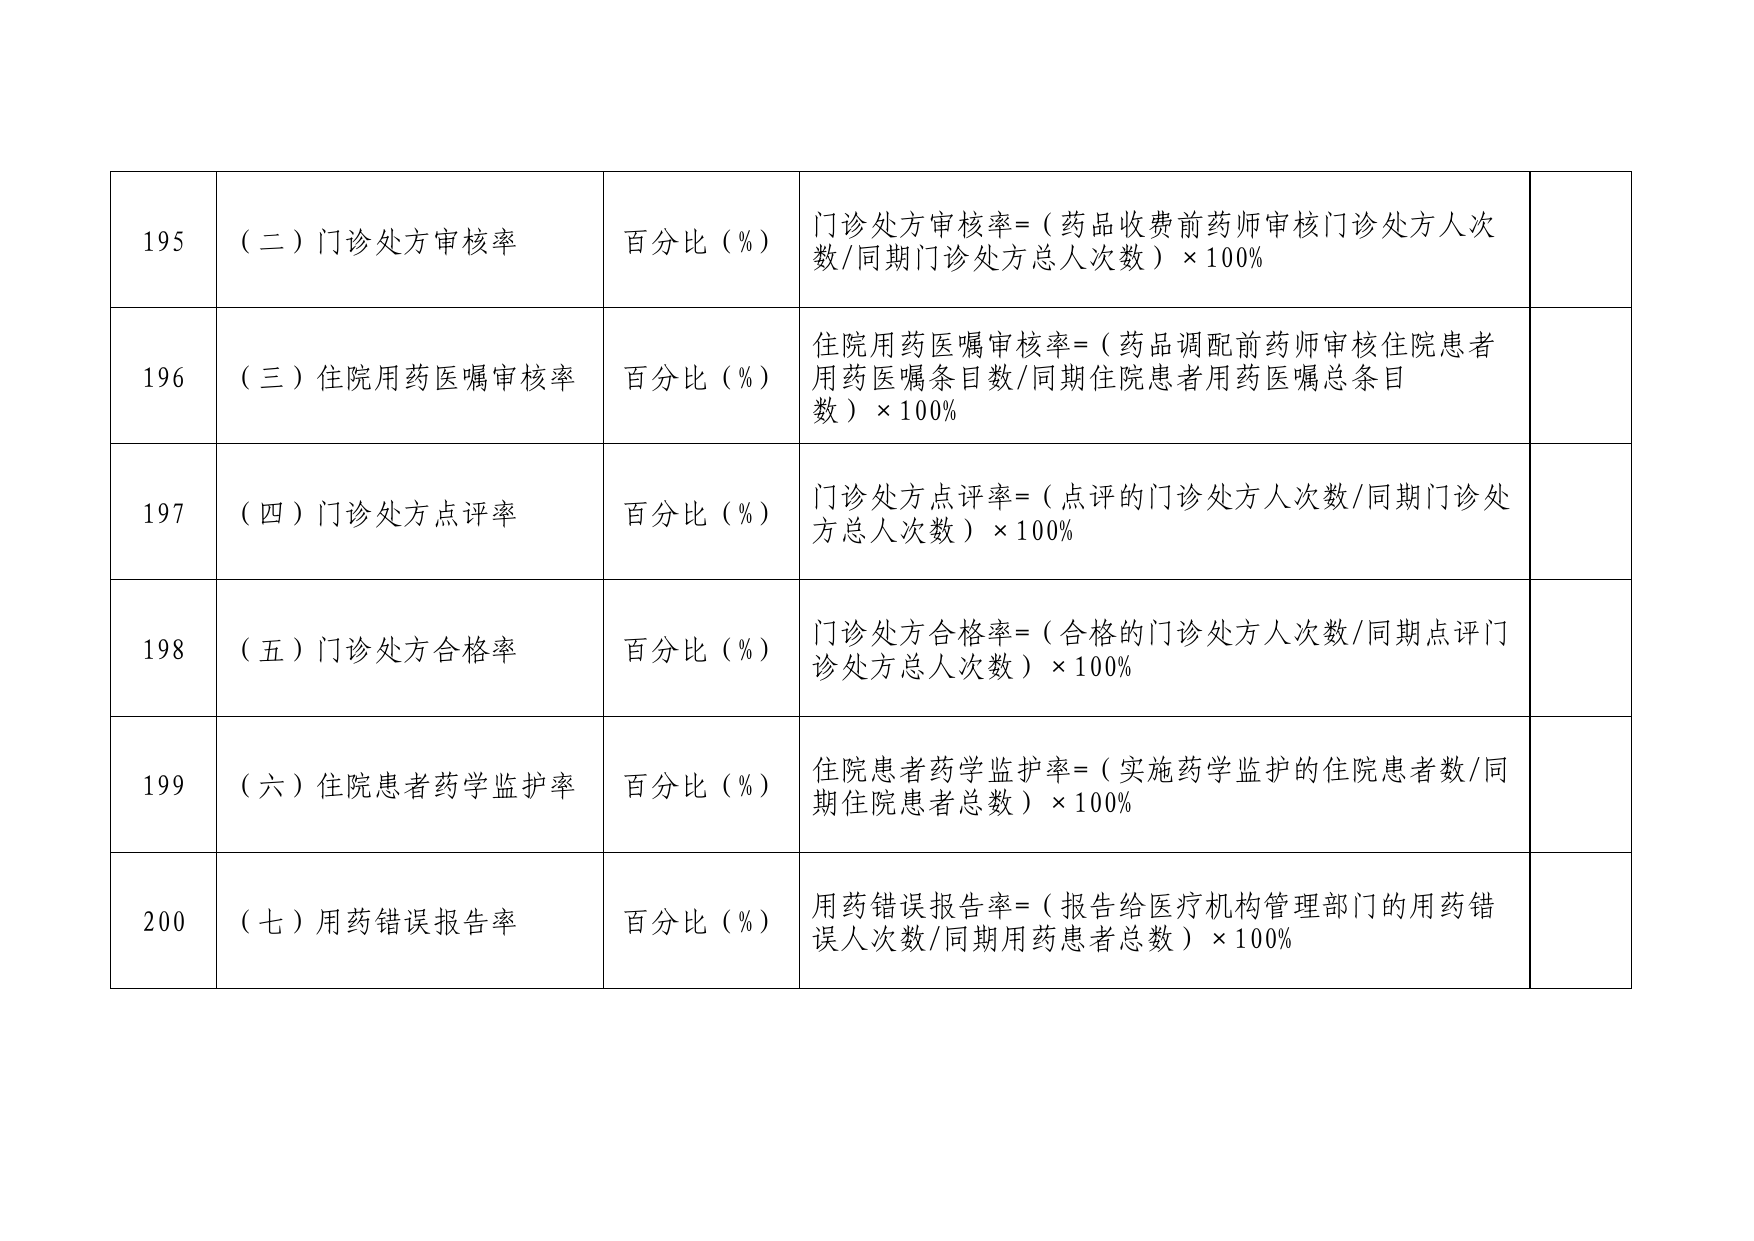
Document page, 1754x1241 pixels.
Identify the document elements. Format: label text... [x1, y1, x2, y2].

table_cell 百分比（%） [604, 717, 799, 852]
table_cell 198 [111, 580, 216, 716]
table_cell 住院患者药学监护率=（实施药学监护的住院患者数/同期住院患者总数）×100% [800, 717, 1529, 852]
table_cell 百分比（%） [604, 853, 799, 988]
table_cell 百分比（%） [604, 308, 799, 443]
table_cell （二）门诊处方审核率 [217, 172, 603, 307]
table_cell 196 [111, 308, 216, 443]
table_cell 用药错误报告率=（报告给医疗机构管理部门的用药错误人次数/同期用药患者总数）×100% [800, 853, 1529, 988]
table_cell [1531, 853, 1631, 988]
table_cell （四）门诊处方点评率 [217, 444, 603, 579]
table_cell 199 [111, 717, 216, 852]
table_cell 门诊处方点评率=（点评的门诊处方人次数/同期门诊处方总人次数）×100% [800, 444, 1529, 579]
table_cell [1531, 308, 1631, 443]
table_cell 住院用药医嘱审核率=（药品调配前药师审核住院患者用药医嘱条目数/同期住院患者用药医嘱总条目数）×100% [800, 308, 1529, 443]
table_cell （五）门诊处方合格率 [217, 580, 603, 716]
table_cell [1531, 172, 1631, 307]
table_cell 197 [111, 444, 216, 579]
table_cell 门诊处方审核率=（药品收费前药师审核门诊处方人次数/同期门诊处方总人次数）×100% [800, 172, 1529, 307]
table_cell 百分比（%） [604, 580, 799, 716]
table_cell （六）住院患者药学监护率 [217, 717, 603, 852]
table_cell 百分比（%） [604, 444, 799, 579]
table_cell （三）住院用药医嘱审核率 [217, 308, 603, 443]
table_cell 百分比（%） [604, 172, 799, 307]
table_cell [1531, 580, 1631, 716]
table_cell [1531, 444, 1631, 579]
table_cell [1531, 717, 1631, 852]
table_cell 门诊处方合格率=（合格的门诊处方人次数/同期点评门诊处方总人次数）×100% [800, 580, 1529, 716]
table_cell （七）用药错误报告率 [217, 853, 603, 988]
table_cell 200 [111, 853, 216, 988]
table_cell 195 [111, 172, 216, 307]
